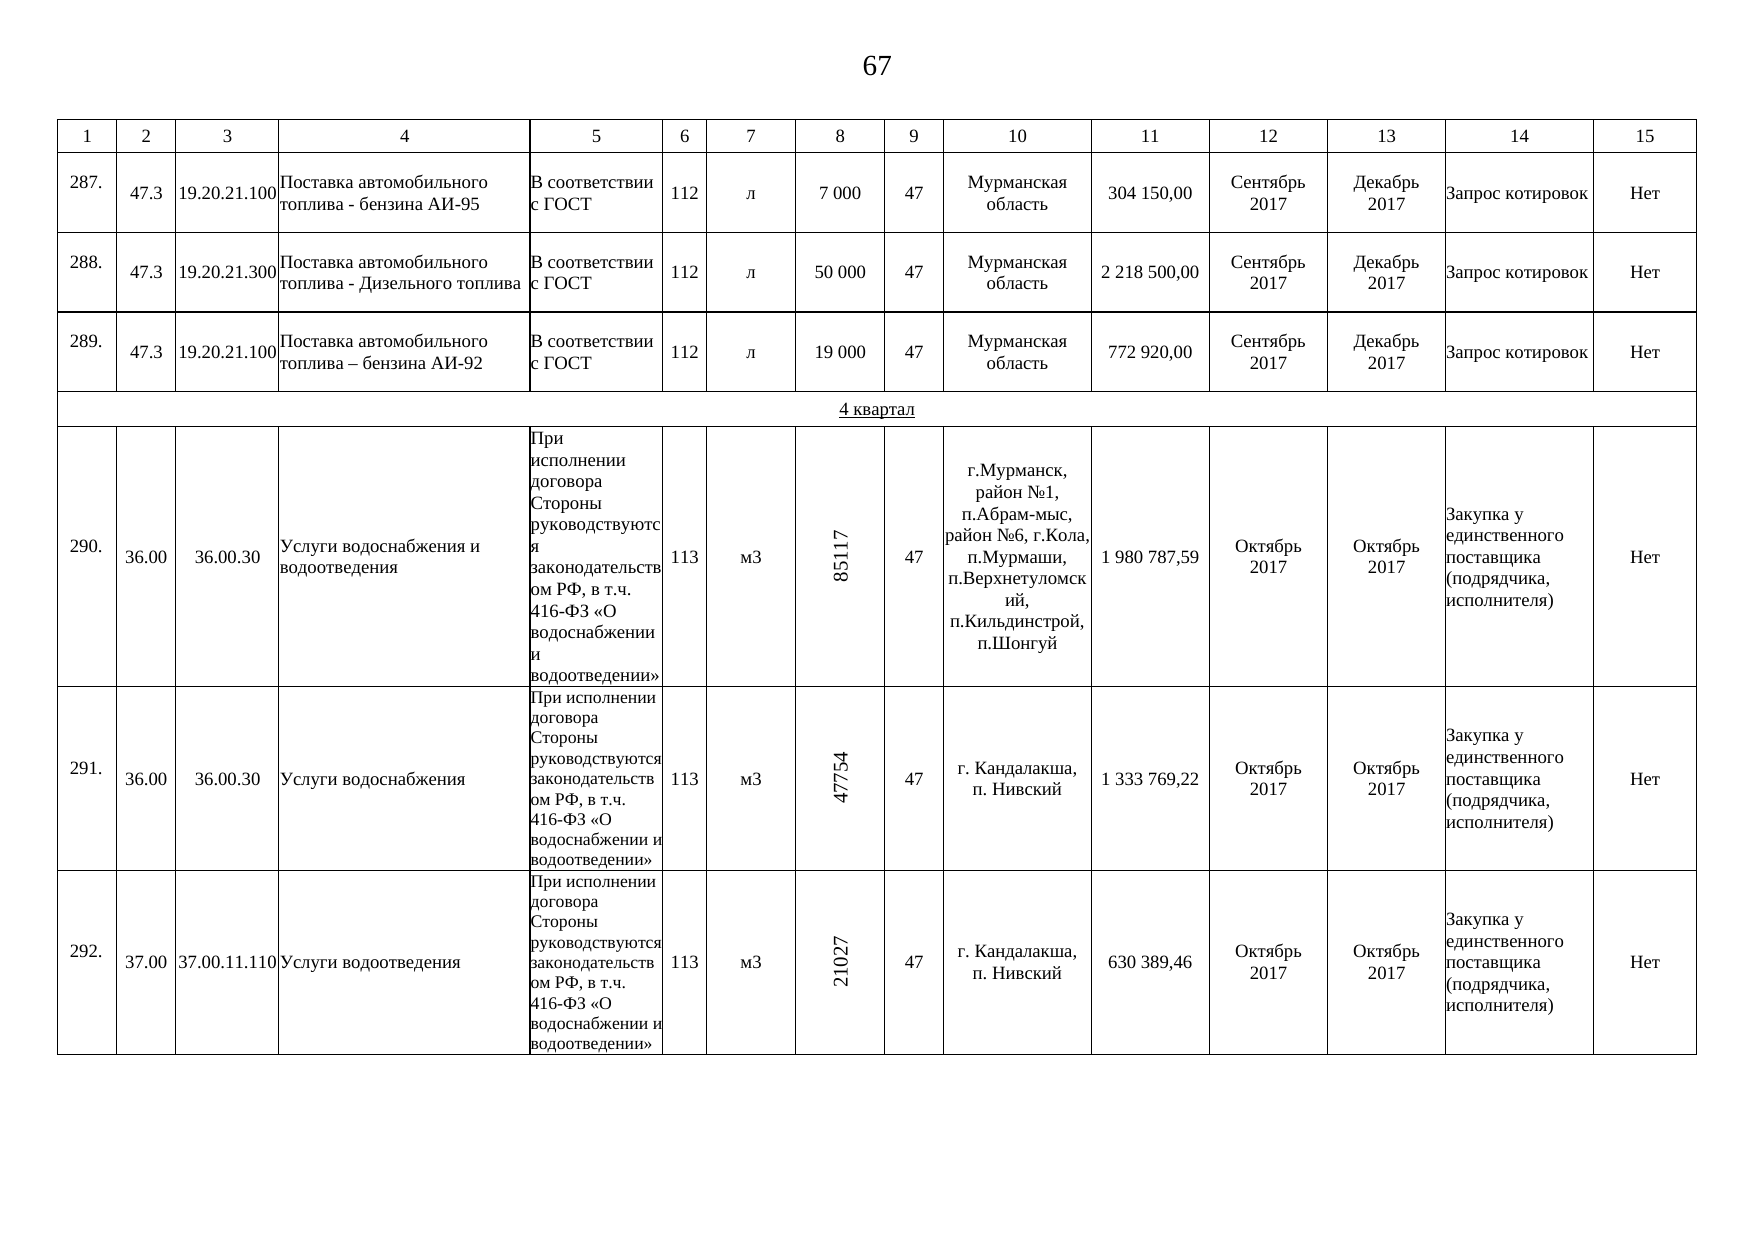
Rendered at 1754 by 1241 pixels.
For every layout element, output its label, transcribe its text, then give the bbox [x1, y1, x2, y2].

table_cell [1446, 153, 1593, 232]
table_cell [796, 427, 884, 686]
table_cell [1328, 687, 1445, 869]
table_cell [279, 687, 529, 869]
table_header 5 [531, 120, 662, 152]
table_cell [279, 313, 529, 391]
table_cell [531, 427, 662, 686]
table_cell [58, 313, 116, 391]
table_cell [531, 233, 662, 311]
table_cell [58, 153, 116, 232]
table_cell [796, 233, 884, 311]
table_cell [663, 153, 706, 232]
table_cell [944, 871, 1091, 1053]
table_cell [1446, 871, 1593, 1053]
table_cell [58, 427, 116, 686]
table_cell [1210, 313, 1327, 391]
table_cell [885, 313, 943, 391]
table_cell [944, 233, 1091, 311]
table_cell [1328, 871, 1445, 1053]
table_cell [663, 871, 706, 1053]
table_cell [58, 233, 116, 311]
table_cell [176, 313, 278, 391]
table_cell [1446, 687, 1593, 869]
table_header 6 [663, 120, 706, 152]
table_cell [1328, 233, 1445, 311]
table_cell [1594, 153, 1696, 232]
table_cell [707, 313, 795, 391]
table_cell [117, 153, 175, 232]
table_header 9 [885, 120, 943, 152]
table_header 11 [1092, 120, 1209, 152]
table_header 8 [796, 120, 884, 152]
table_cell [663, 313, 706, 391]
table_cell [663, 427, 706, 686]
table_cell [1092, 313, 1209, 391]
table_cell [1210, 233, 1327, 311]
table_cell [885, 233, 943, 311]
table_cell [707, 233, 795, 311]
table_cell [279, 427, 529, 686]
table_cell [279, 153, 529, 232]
table_header 12 [1210, 120, 1327, 152]
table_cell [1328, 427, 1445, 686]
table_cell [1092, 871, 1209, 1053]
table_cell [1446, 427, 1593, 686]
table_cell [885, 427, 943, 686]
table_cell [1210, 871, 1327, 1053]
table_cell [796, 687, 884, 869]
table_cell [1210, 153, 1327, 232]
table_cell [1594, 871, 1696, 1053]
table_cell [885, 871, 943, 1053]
table_header 13 [1328, 120, 1445, 152]
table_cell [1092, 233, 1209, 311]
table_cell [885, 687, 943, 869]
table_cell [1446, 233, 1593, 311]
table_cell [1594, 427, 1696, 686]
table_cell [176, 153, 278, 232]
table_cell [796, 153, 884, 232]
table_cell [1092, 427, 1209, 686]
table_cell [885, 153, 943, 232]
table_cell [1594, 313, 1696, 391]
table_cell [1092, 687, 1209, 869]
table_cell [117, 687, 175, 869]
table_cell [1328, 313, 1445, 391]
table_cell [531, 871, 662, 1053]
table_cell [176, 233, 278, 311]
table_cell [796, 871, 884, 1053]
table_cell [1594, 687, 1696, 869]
table_header 1 [58, 120, 116, 152]
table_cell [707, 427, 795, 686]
table_header 3 [176, 120, 278, 152]
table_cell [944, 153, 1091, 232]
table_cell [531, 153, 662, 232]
table_header 7 [707, 120, 795, 152]
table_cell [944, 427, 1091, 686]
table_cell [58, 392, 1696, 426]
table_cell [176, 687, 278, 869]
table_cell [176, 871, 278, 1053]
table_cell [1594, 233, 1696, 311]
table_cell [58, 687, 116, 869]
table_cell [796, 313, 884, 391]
table_header 2 [117, 120, 175, 152]
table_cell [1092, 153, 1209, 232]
table_header 15 [1594, 120, 1696, 152]
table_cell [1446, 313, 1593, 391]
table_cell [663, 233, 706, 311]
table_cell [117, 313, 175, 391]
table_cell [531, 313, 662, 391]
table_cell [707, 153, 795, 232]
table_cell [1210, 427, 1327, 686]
table_header 4 [279, 120, 529, 152]
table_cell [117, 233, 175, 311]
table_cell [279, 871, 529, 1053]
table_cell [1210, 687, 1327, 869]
table_header 10 [944, 120, 1091, 152]
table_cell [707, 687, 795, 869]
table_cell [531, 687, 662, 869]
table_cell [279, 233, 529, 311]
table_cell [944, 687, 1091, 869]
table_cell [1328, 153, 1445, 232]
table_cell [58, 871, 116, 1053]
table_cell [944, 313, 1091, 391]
table_header 14 [1446, 120, 1593, 152]
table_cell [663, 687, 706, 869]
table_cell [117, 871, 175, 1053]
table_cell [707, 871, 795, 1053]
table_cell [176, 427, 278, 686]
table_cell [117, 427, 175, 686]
